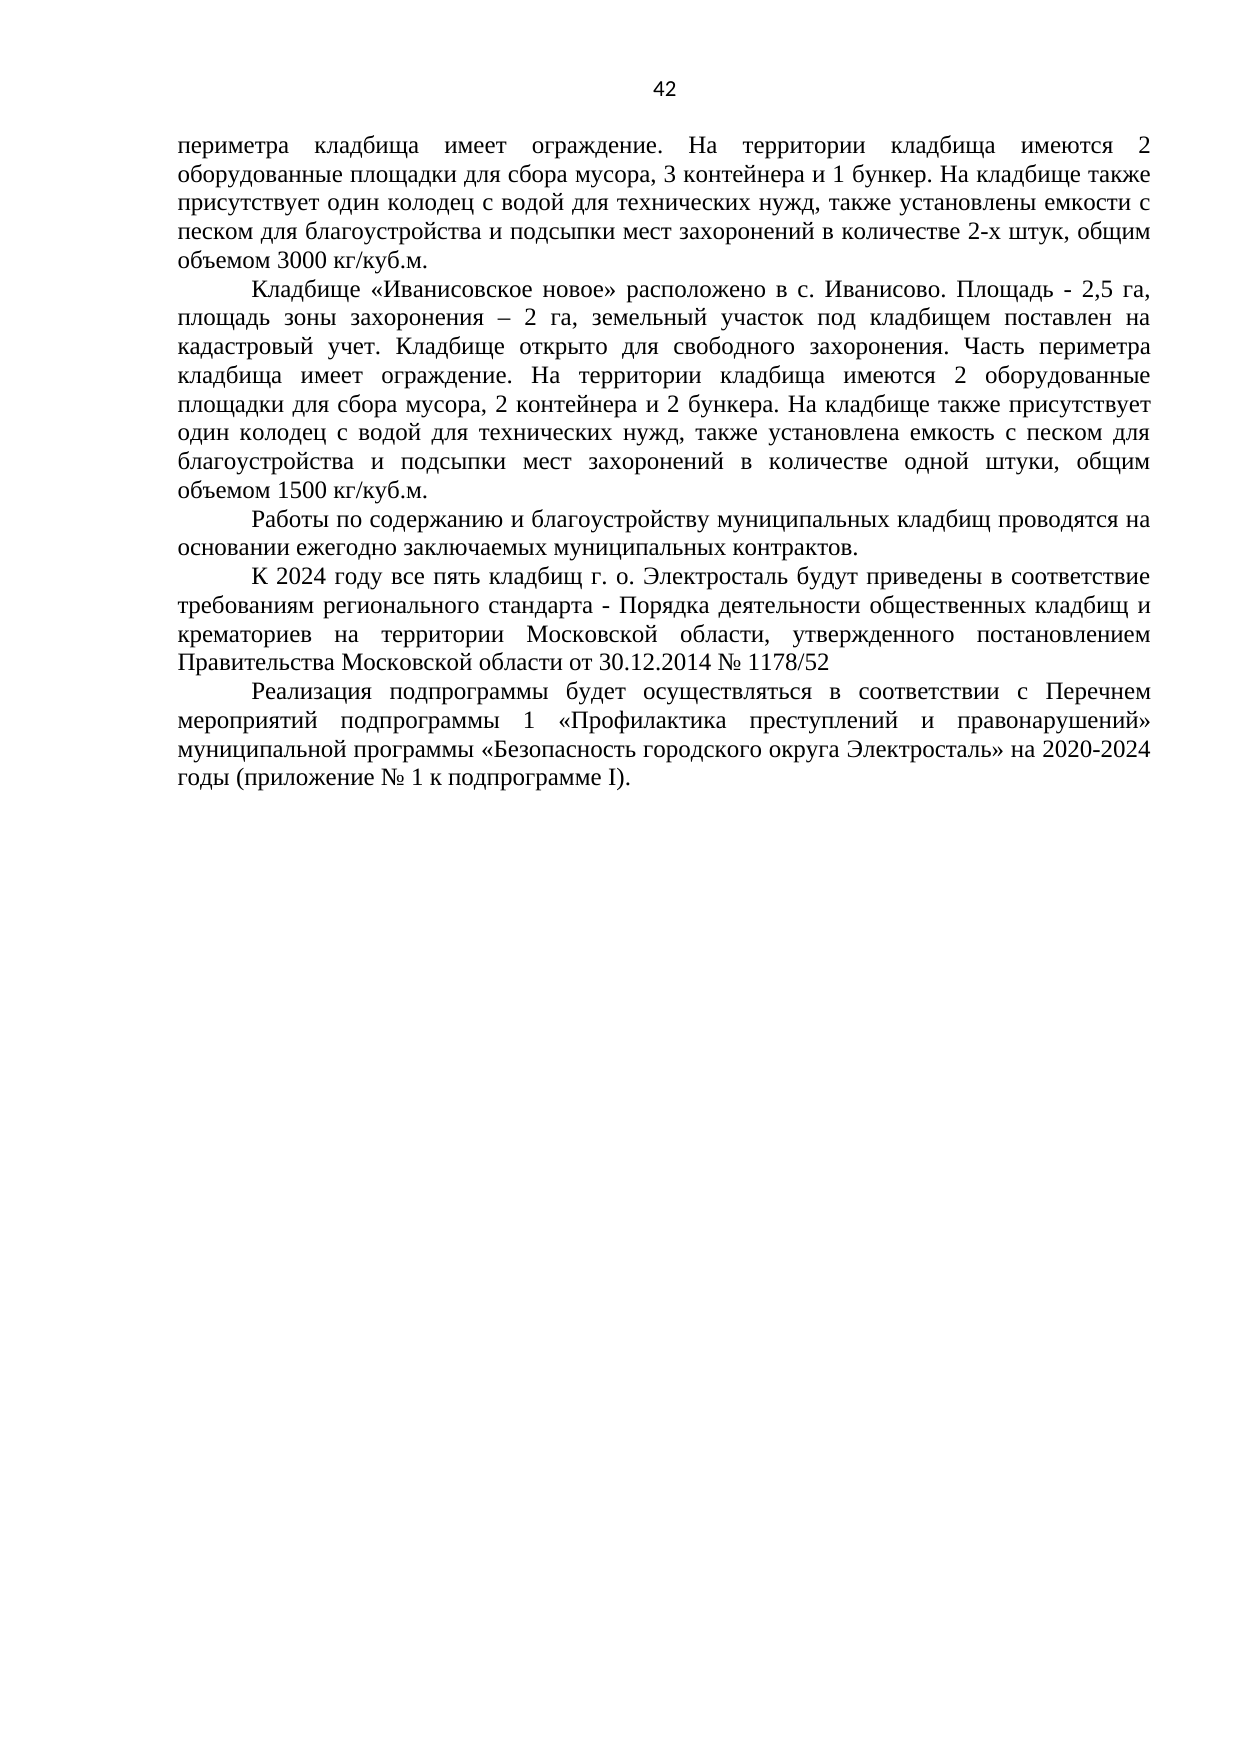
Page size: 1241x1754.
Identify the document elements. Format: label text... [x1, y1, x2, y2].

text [177, 130, 1152, 274]
text К 2024 году все пять кладбищ г. о. Электросталь будут приведены в соответствие требованиям регионального стандарта - Порядка деятельности общественных кладбищ и крематориев на территории Московской области, утвержденного постановлением Правительства Московской области от 30.12.2014 № 1178/52 [177, 561, 1152, 676]
text Работы по содержанию и благоустройству муниципальных кладбищ проводятся на основании ежегодно заключаемых муниципальных контрактов. [177, 504, 1152, 561]
text Реализация подпрограммы будет осуществляться в соответствии с Перечнем мероприятий подпрограммы 1 «Профилактика преступлений и правонарушений» муниципальной программы «Безопасность городского округа Электросталь» на 2020-2024 годы (приложение № 1 к подпрограмме I). [177, 676, 1152, 791]
text Кладбище «Иванисовское новое» расположено в с. Иванисово. Площадь - 2,5 га, площадь зоны захоронения – 2 га, земельный участок под кладбищем поставлен на кадастровый учет. Кладбище открыто для свободного захоронения. Часть периметра кладбища имеет ограждение. На территории кладбища имеются 2 оборудованные площадки для сбора мусора, 2 контейнера и 2 бункера. На кладбище также присутствует один колодец с водой для технических нужд, также установлена емкость с песком для благоустройства и подсыпки мест захоронений в количестве одной штуки, общим объемом 1500 кг/куб.м. [177, 274, 1152, 504]
